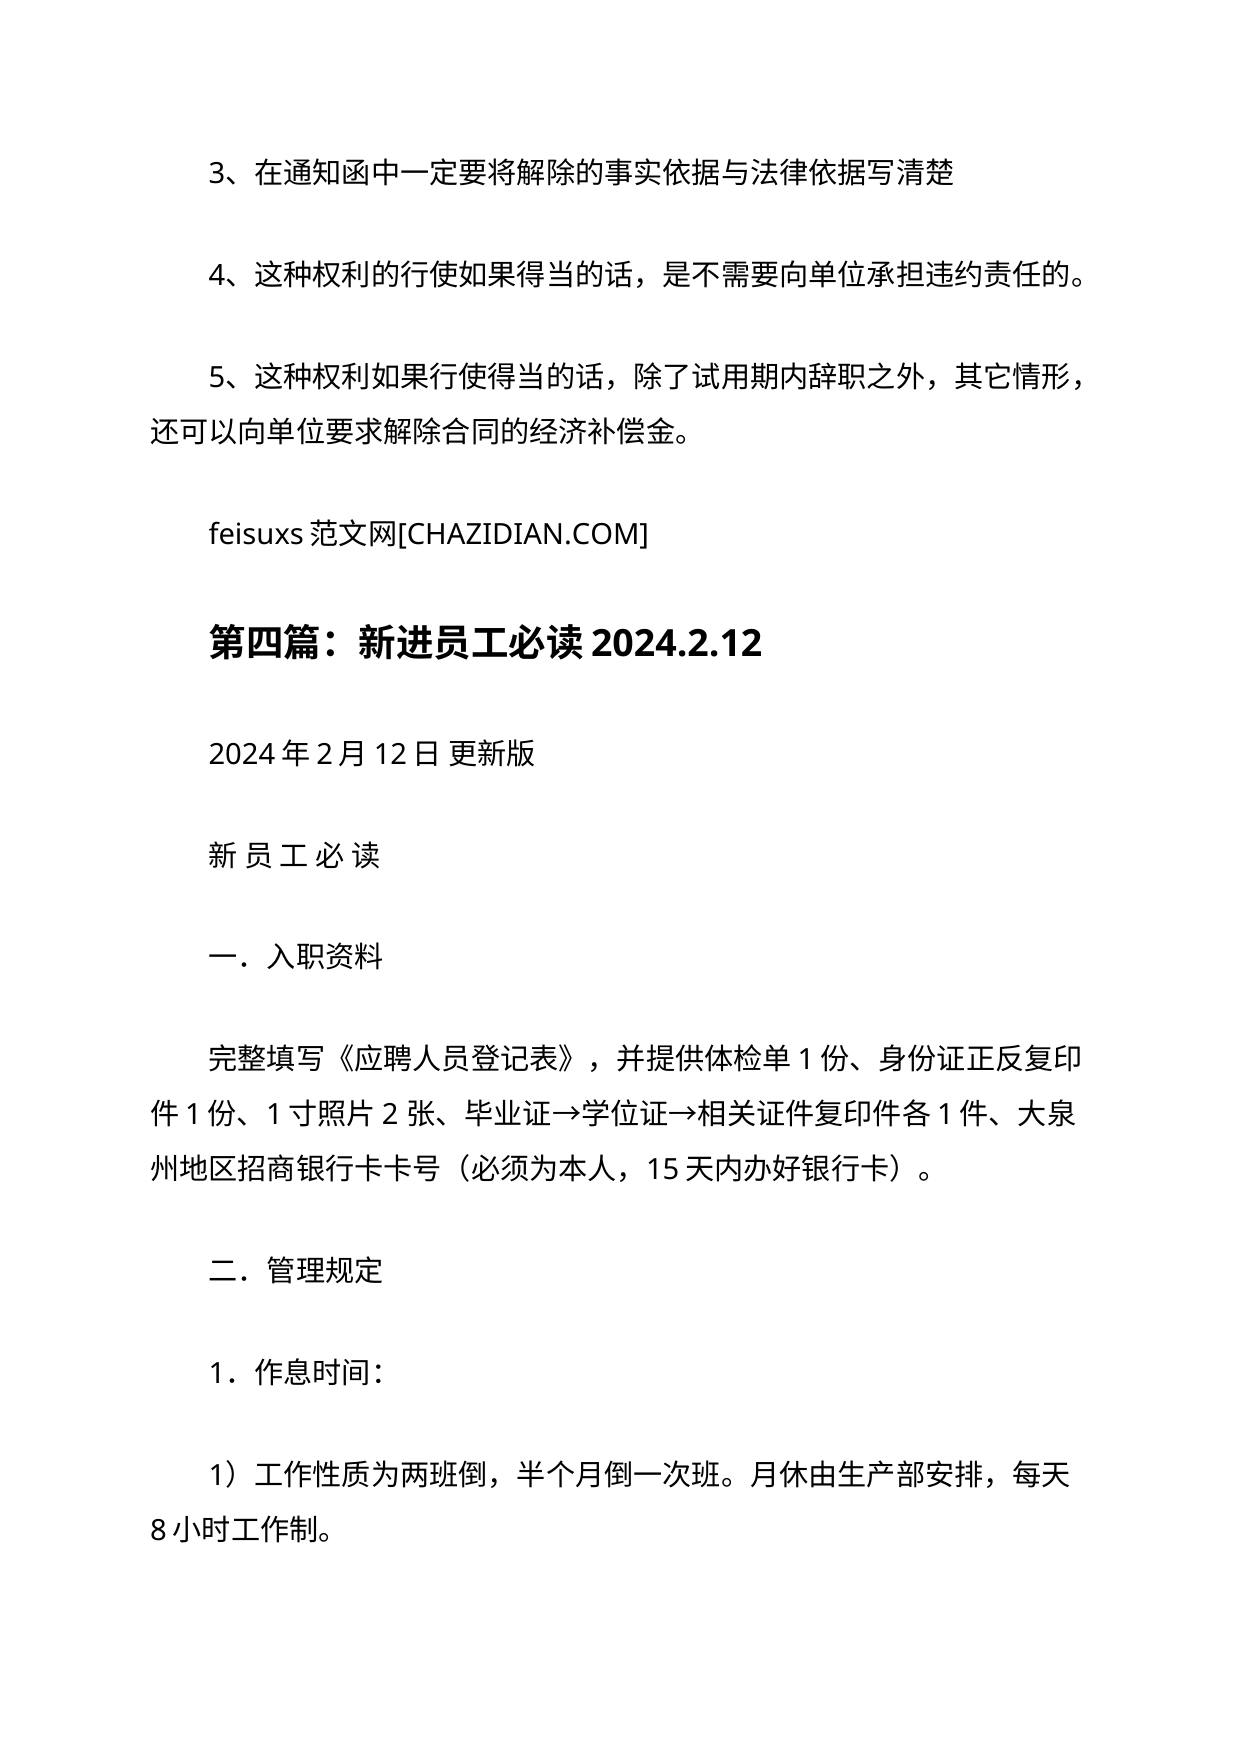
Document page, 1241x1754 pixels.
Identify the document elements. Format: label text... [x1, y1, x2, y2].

text 一．入职资料 [150, 934, 1090, 976]
text 4、这种权利的行使如果得当的话，是不需要向单位承担违约责任的。 [150, 252, 1090, 294]
text 完整填写《应聘人员登记表》，并提供体检单1份、身份证正反复印件1份、1寸照片2 张、毕业证→学位证→相关证件复印件各1件、大泉州地区招商银行卡卡号（必须为本人，15天内办好银行卡）。 [150, 1036, 1090, 1188]
text 新 员 工 必 读 [150, 832, 1090, 874]
text 二．管理规定 [150, 1248, 1090, 1290]
text 2024年2月12日 更新版 [150, 730, 1090, 773]
text 5、这种权利如果行使得当的话，除了试用期内辞职之外，其它情形，还可以向单位要求解除合同的经济补偿金。 [150, 354, 1090, 451]
text 第四篇：新进员工必读2024.2.12 [150, 613, 1090, 667]
text feisuxs范文网[CHAZIDIAN.COM] [150, 511, 1090, 553]
text 3、在通知函中一定要将解除的事实依据与法律依据写清楚 [150, 150, 1090, 192]
text 1．作息时间： [150, 1349, 1090, 1392]
text 1）工作性质为两班倒，半个月倒一次班。月休由生产部安排，每天8小时工作制。 [150, 1452, 1090, 1549]
